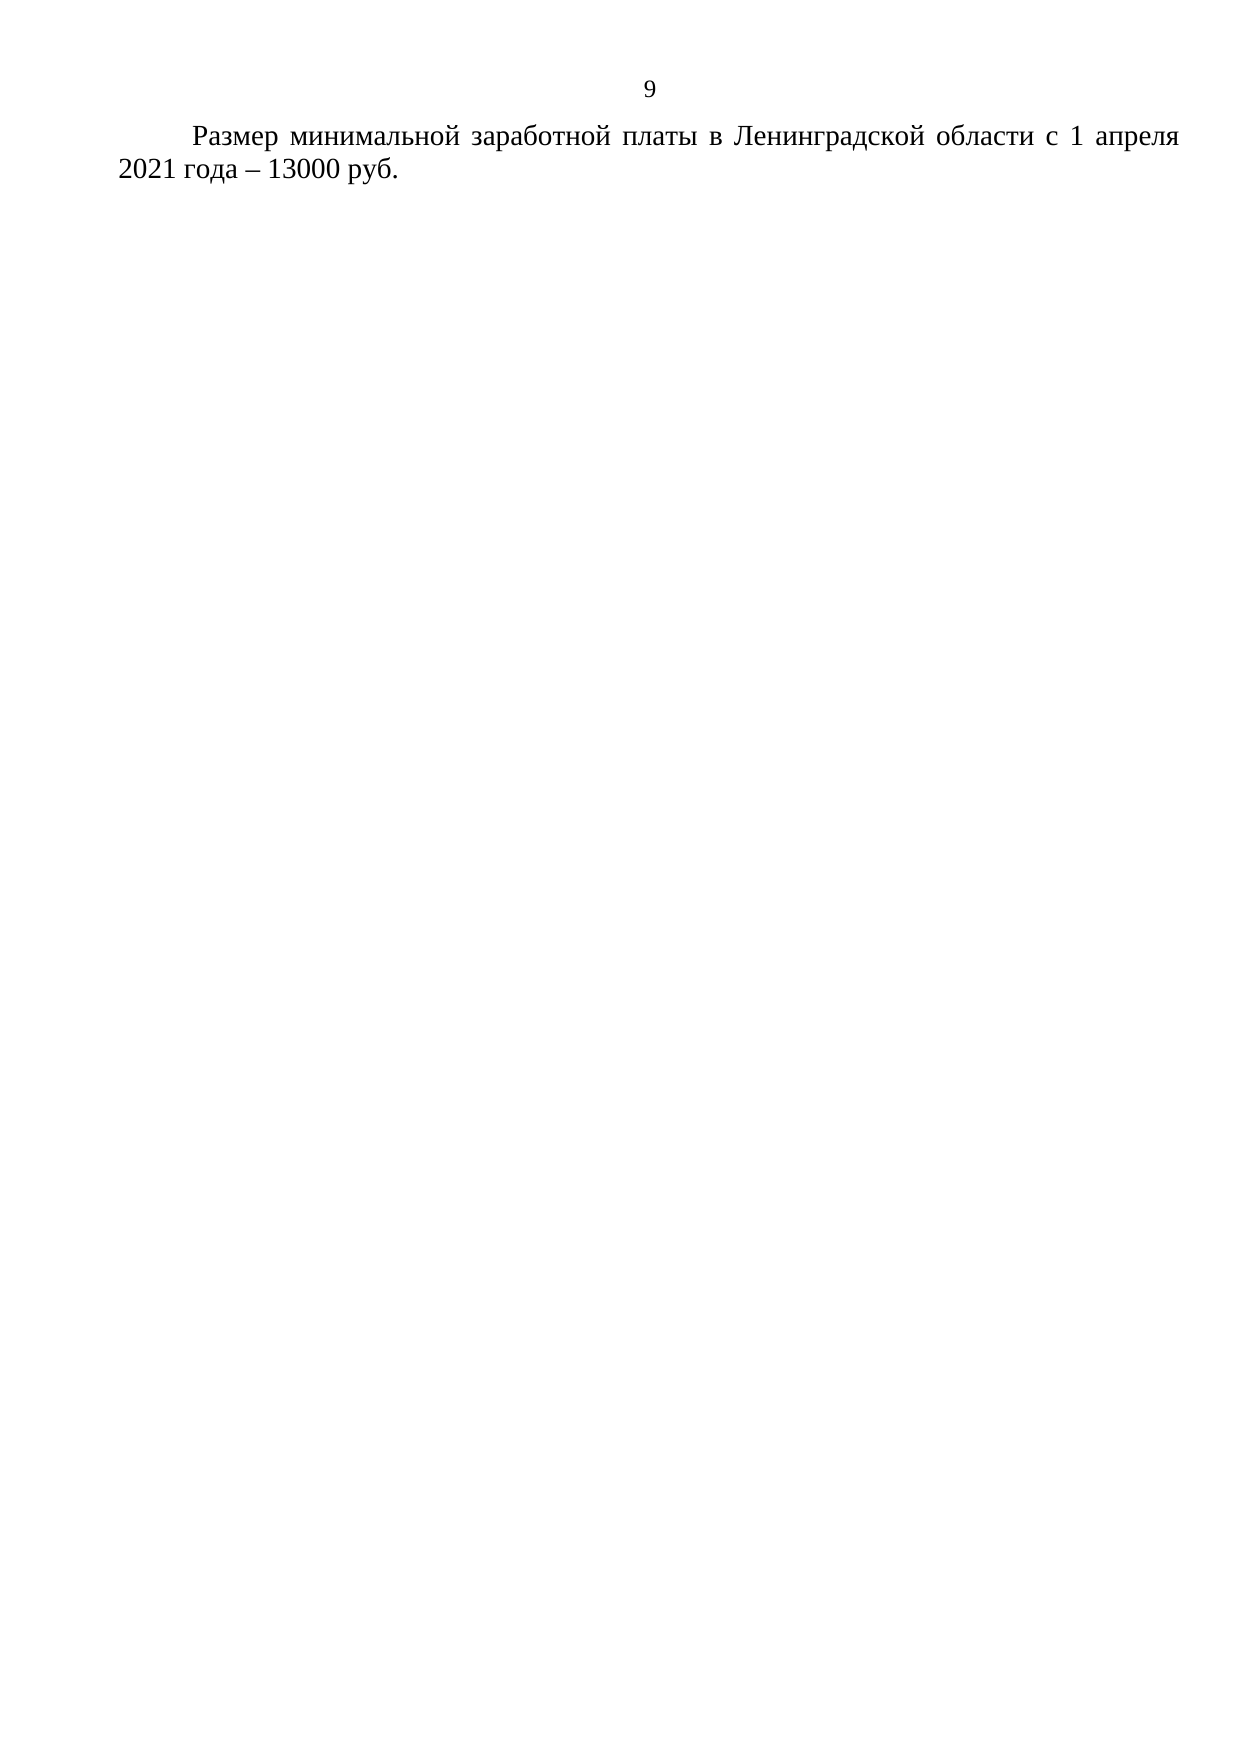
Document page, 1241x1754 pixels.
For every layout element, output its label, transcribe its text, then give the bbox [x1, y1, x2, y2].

text Размер минимальной заработной платы в Ленинградской области с 1 апреля 2021 года – 13000 руб. [118, 118, 1181, 185]
